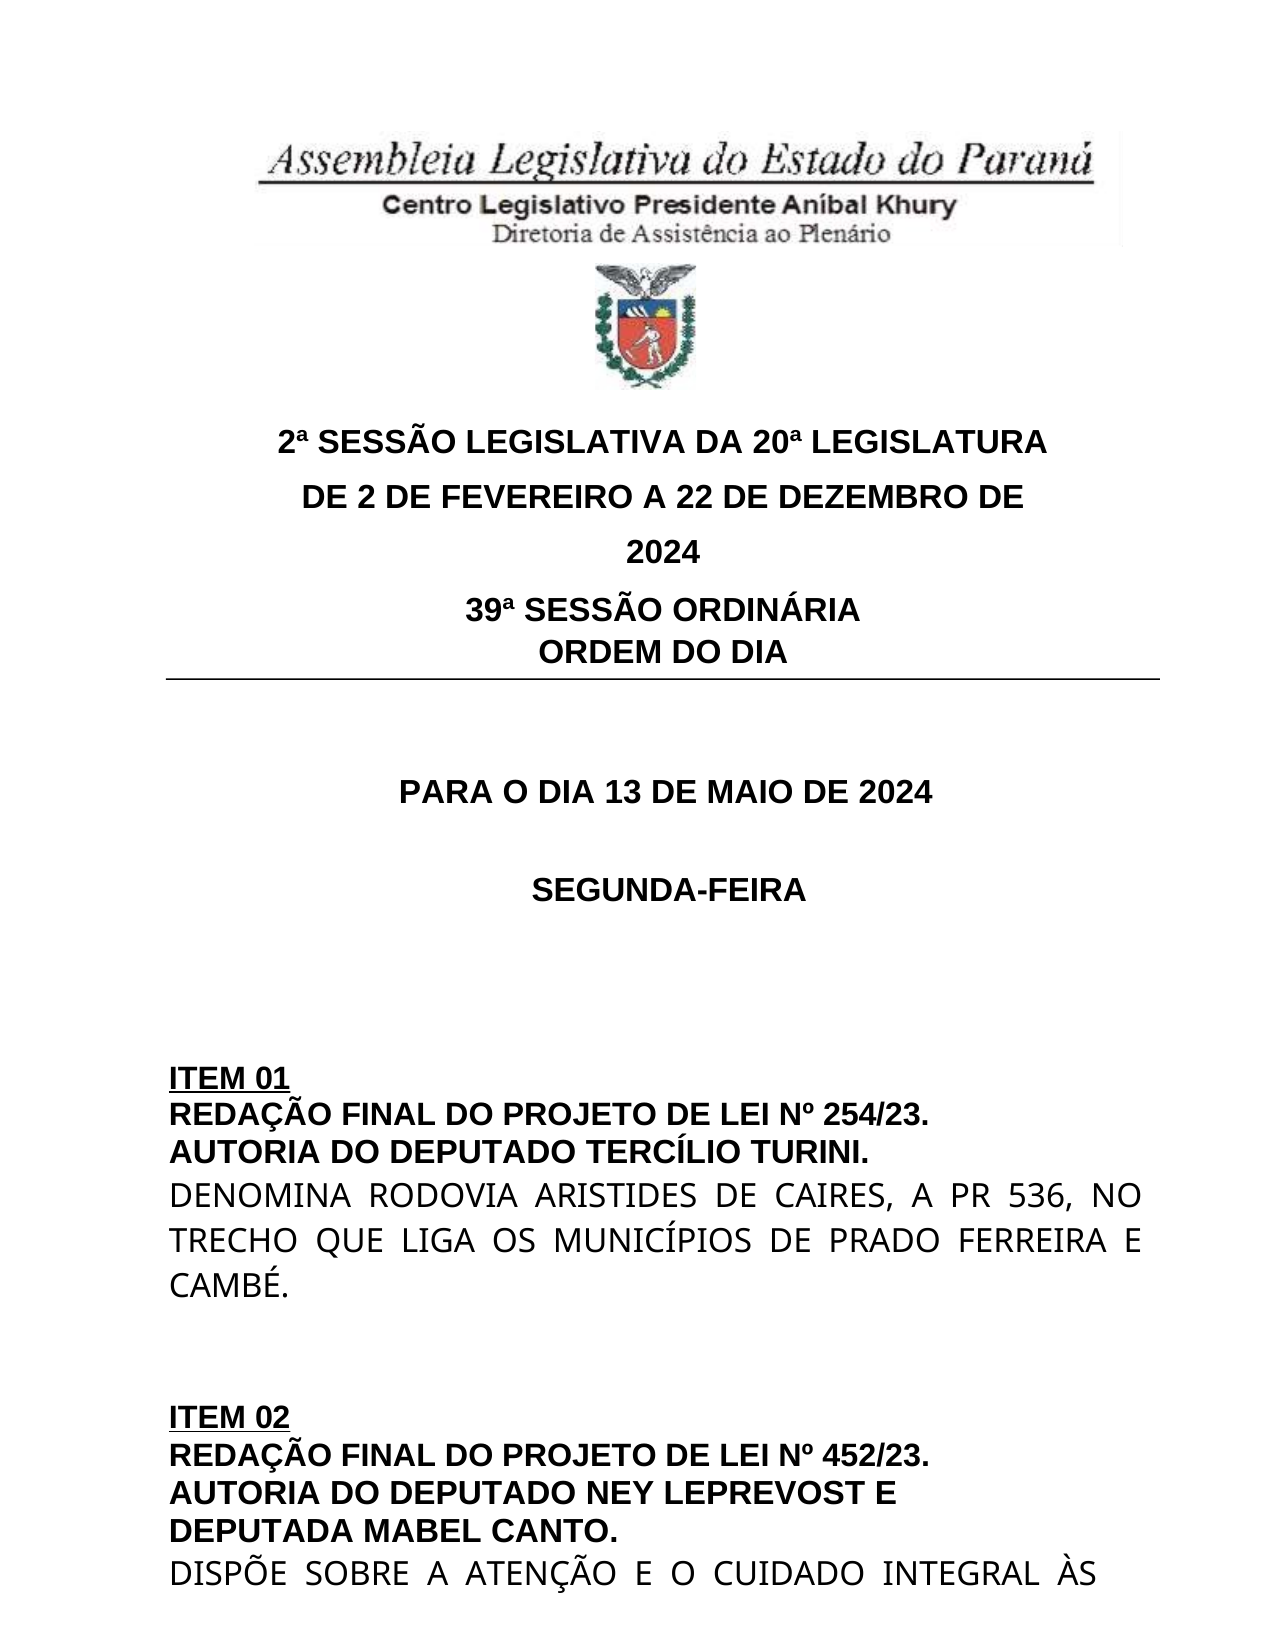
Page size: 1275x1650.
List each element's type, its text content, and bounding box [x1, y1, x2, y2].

text REDAÇÃO FINAL DO PROJETO DE LEI Nº 254/23. [169, 1096, 1200, 1133]
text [169, 1550, 1163, 1595]
subtitle AUTORIA DO DEPUTADO TERCÍLIO TURINI. [169, 1133, 1200, 1171]
text DENOMINA RODOVIA ARISTIDES DE CAIRES, A PR 536, NO TRECHO QUE LIGA OS MUNICÍPIOS DE PRADO FERREIRA E CAMBÉ. [169, 1171, 1143, 1308]
picture [254, 131, 1123, 247]
text ITEM 02 [169, 1398, 1200, 1436]
text PARA O DIA 13 DE MAIO DE 2024 SEGUNDA-FEIRA [399, 772, 933, 909]
text 39ª SESSÃO ORDINÁRIA ORDEM DO DIA [407, 589, 919, 671]
text ITEM 01 [169, 1059, 1200, 1096]
picture [594, 263, 697, 277]
text REDAÇÃO FINAL DO PROJETO DE LEI Nº 452/23. AUTORIA DO DEPUTADO NEY LEPREVOST E DEPUTADA MABEL CANTO. [169, 1436, 1091, 1550]
text 2ª SESSÃO LEGISLATIVA DA 20ª LEGISLATURA DE 2 DE FEVEREIRO A 22 DE DEZEMBRO DE 2024 [260, 277, 1066, 571]
